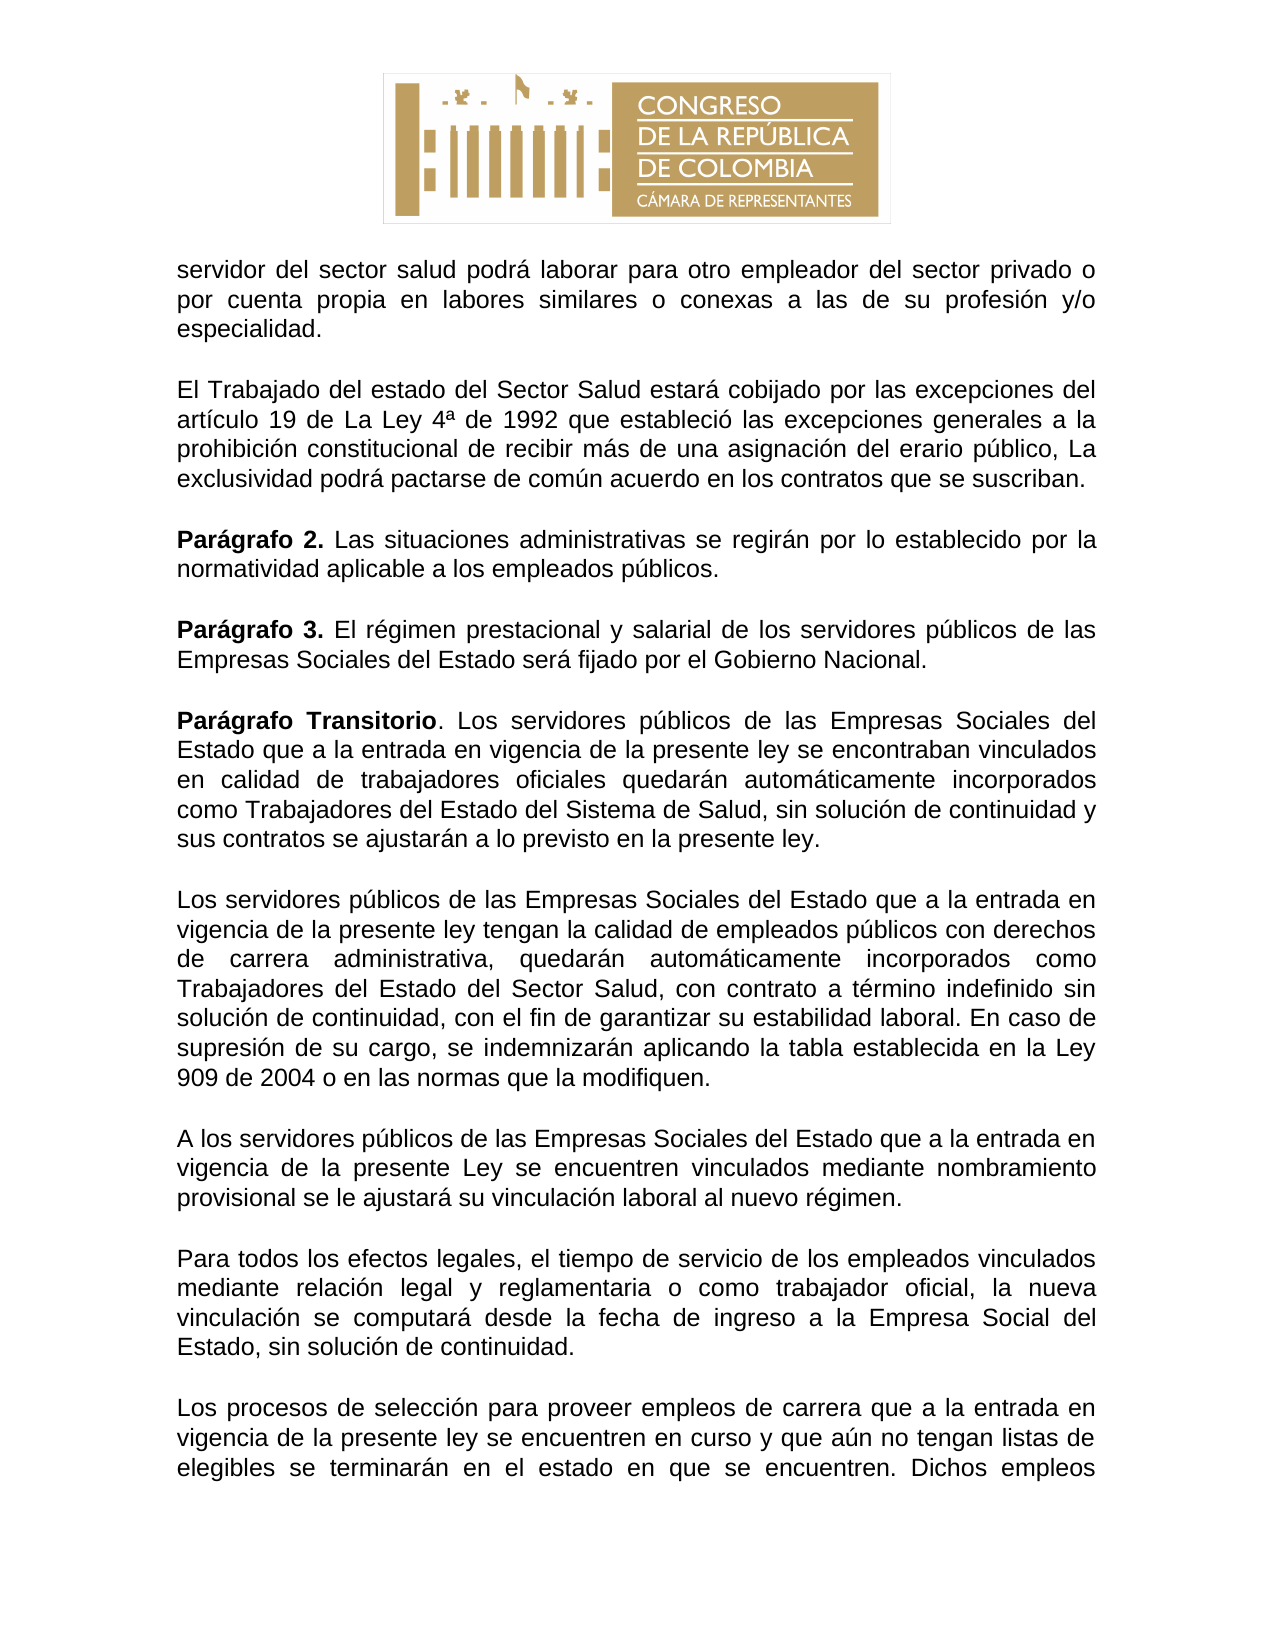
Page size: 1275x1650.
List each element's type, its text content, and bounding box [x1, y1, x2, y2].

text A los servidores públicos de las Empresas Sociales del Estado que a la entrada en vigencia de la presente Ley se encuentren vinculados mediante nombramiento provisional se le ajustará su vinculación laboral al nuevo régimen. [177, 1123, 1098, 1211]
text Para todos los efectos legales, el tiempo de servicio de los empleados vinculados mediante relación legal y reglamentaria o como trabajador oficial, la nueva vinculación se computará desde la fecha de ingreso a la Empresa Social del Estado, sin solución de continuidad. [177, 1244, 1098, 1361]
text Parágrafo 2. Las situaciones administrativas se regirán por lo establecido por la normatividad aplicable a los empleados públicos. [177, 525, 1098, 583]
picture [383, 73, 891, 224]
text Los servidores públicos de las Empresas Sociales del Estado que a la entrada en vigencia de la presente ley tengan la calidad de empleados públicos con derechos de carrera administrativa, quedarán automáticamente incorporados como Trabajadores del Estado del Sector Salud, con contrato a término indefinido sin solución de continuidad, con el fin de garantizar su estabilidad laboral. En caso de supresión de su cargo, se indemnizarán aplicando la tabla establecida en la Ley 909 de 2004 o en las normas que la modifiquen. [177, 885, 1098, 1091]
text Parágrafo 3. El régimen prestacional y salarial de los servidores públicos de las Empresas Sociales del Estado será fijado por el Gobierno Nacional. [177, 615, 1098, 674]
text El Trabajado del estado del Sector Salud estará cobijado por las excepciones del artículo 19 de La Ley 4ª de 1992 que estableció las excepciones generales a la prohibición constitucional de recibir más de una asignación del erario público, La exclusividad podrá pactarse de común acuerdo en los contratos que se suscriban. [177, 375, 1098, 493]
text Parágrafo Transitorio. Los servidores públicos de las Empresas Sociales del Estado que a la entrada en vigencia de la presente ley se encontraban vinculados en calidad de trabajadores oficiales quedarán automáticamente incorporados como Trabajadores del Estado del Sistema de Salud, sin solución de continuidad y sus contratos se ajustarán a lo previsto en la presente ley. [177, 706, 1098, 853]
